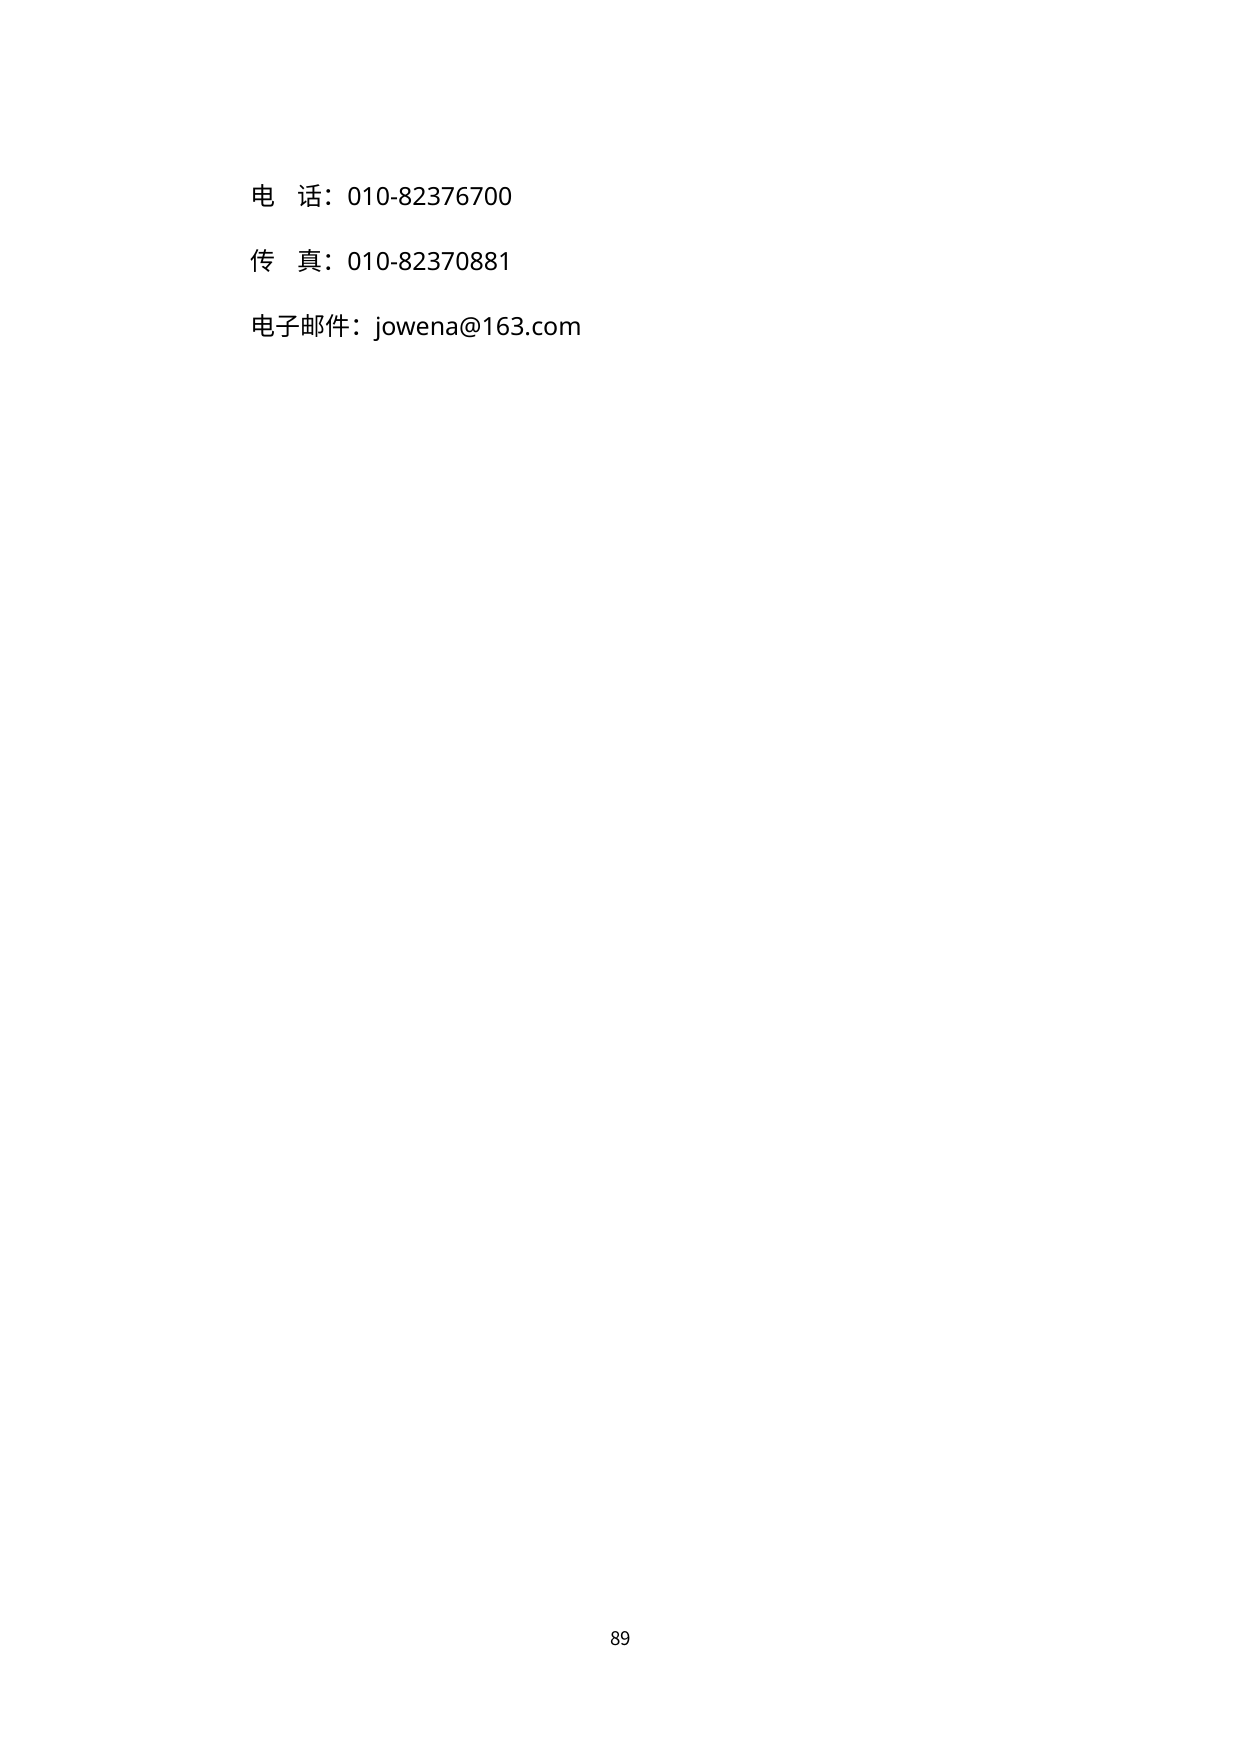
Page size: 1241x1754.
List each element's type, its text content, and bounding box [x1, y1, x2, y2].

text 传 真：010-82370881 [187, 227, 1053, 292]
text 电 话：010-82376700 [187, 162, 1053, 227]
text 电子邮件：jowena@163.com [187, 292, 1053, 357]
